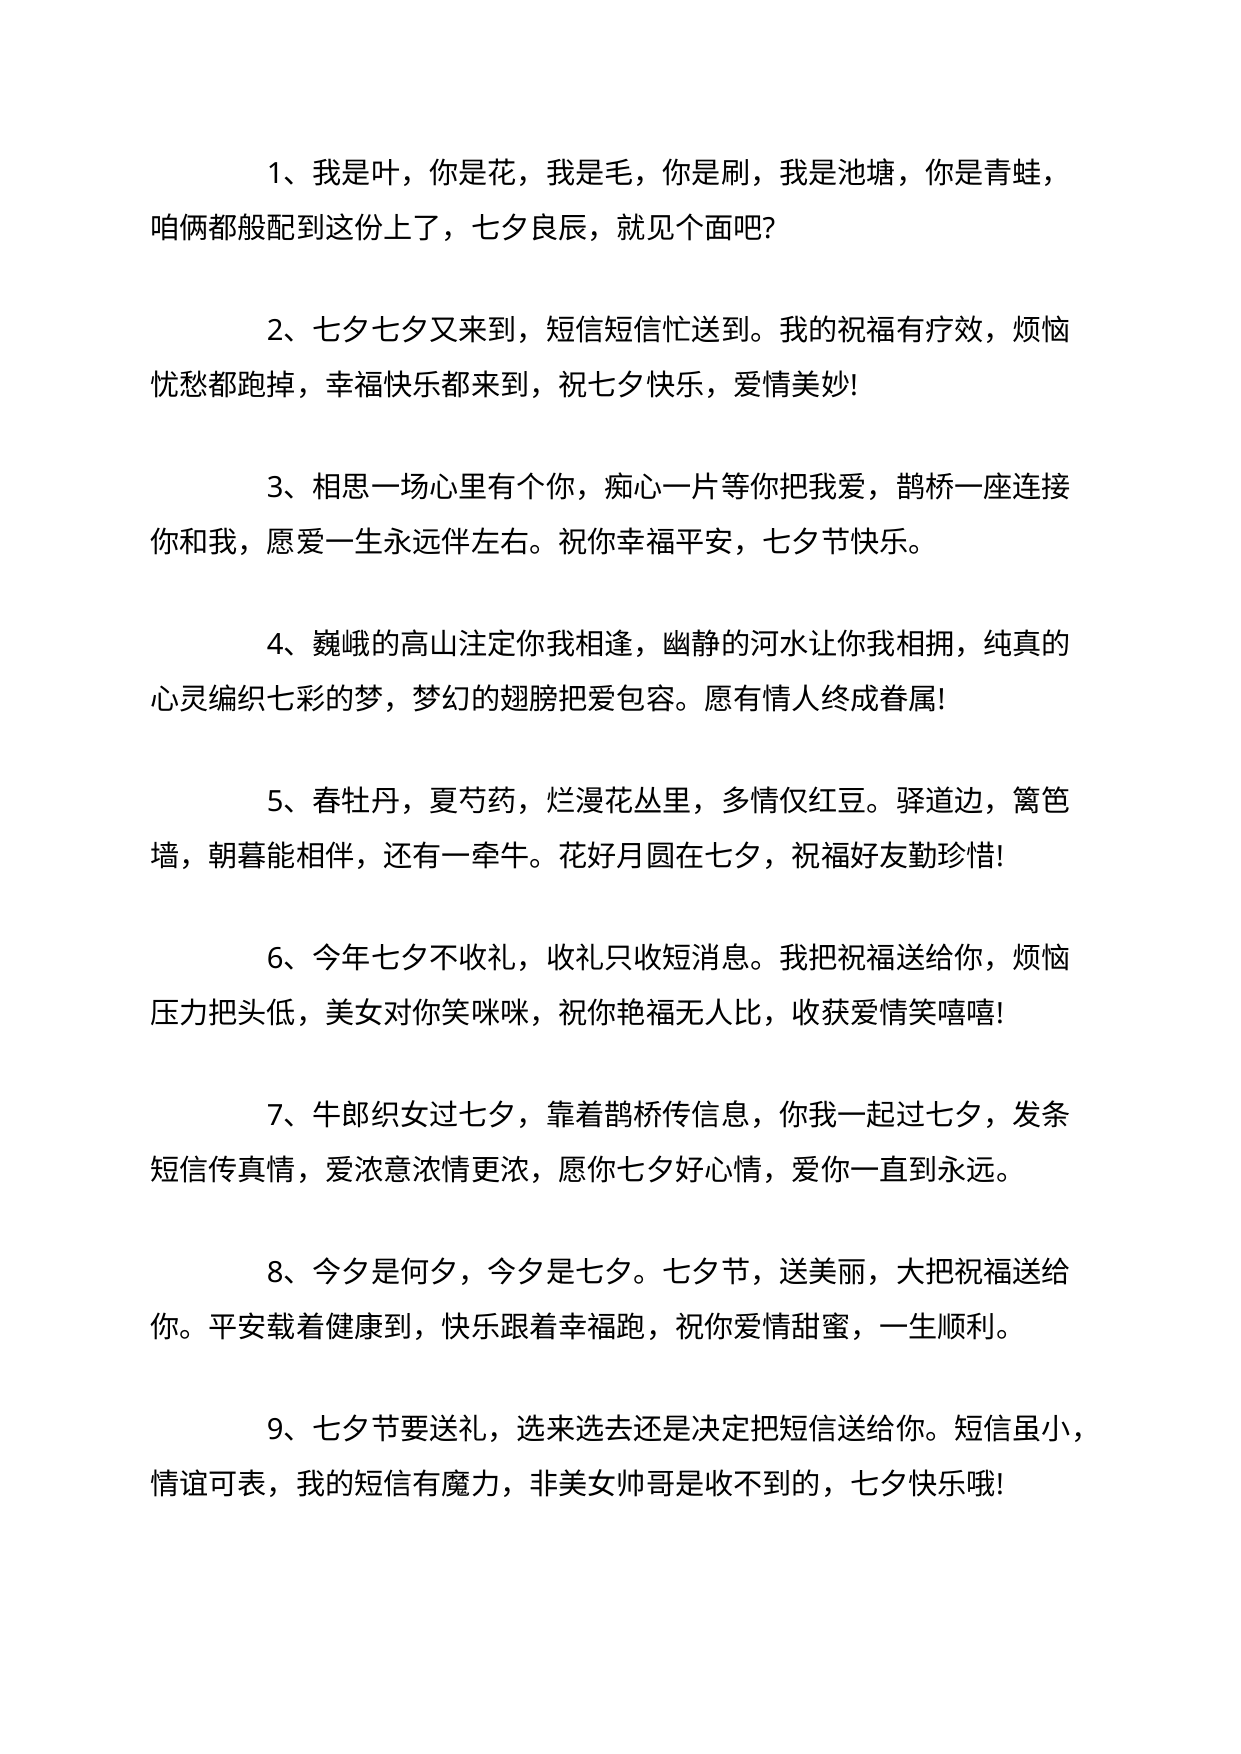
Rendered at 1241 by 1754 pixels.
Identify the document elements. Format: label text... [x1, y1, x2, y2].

text 6、今年七夕不收礼，收礼只收短消息。我把祝福送给你，烦恼压力把头低，美女对你笑咪咪，祝你艳福无人比，收获爱情笑嘻嘻! [150, 935, 1090, 1032]
text 1、我是叶，你是花，我是毛，你是刷，我是池塘，你是青蛙，咱俩都般配到这份上了，七夕良辰，就见个面吧? [150, 150, 1090, 247]
text 5、春牡丹，夏芍药，烂漫花丛里，多情仅红豆。驿道边，篱笆墙，朝暮能相伴，还有一牵牛。花好月圆在七夕，祝福好友勤珍惜! [150, 778, 1090, 875]
text 4、巍峨的高山注定你我相逢，幽静的河水让你我相拥，纯真的心灵编织七彩的梦，梦幻的翅膀把爱包容。愿有情人终成眷属! [150, 621, 1090, 718]
text 7、牛郎织女过七夕，靠着鹊桥传信息，你我一起过七夕，发条短信传真情，爱浓意浓情更浓，愿你七夕好心情，爱你一直到永远。 [150, 1092, 1090, 1189]
text 9、七夕节要送礼，选来选去还是决定把短信送给你。短信虽小，情谊可表，我的短信有魔力，非美女帅哥是收不到的，七夕快乐哦! [150, 1405, 1090, 1503]
text 3、相思一场心里有个你，痴心一片等你把我爱，鹊桥一座连接你和我，愿爱一生永远伴左右。祝你幸福平安，七夕节快乐。 [150, 464, 1090, 561]
text 2、七夕七夕又来到，短信短信忙送到。我的祝福有疗效，烦恼忧愁都跑掉，幸福快乐都来到，祝七夕快乐，爱情美妙! [150, 307, 1090, 404]
text 8、今夕是何夕，今夕是七夕。七夕节，送美丽，大把祝福送给你。平安载着健康到，快乐跟着幸福跑，祝你爱情甜蜜，一生顺利。 [150, 1248, 1090, 1346]
